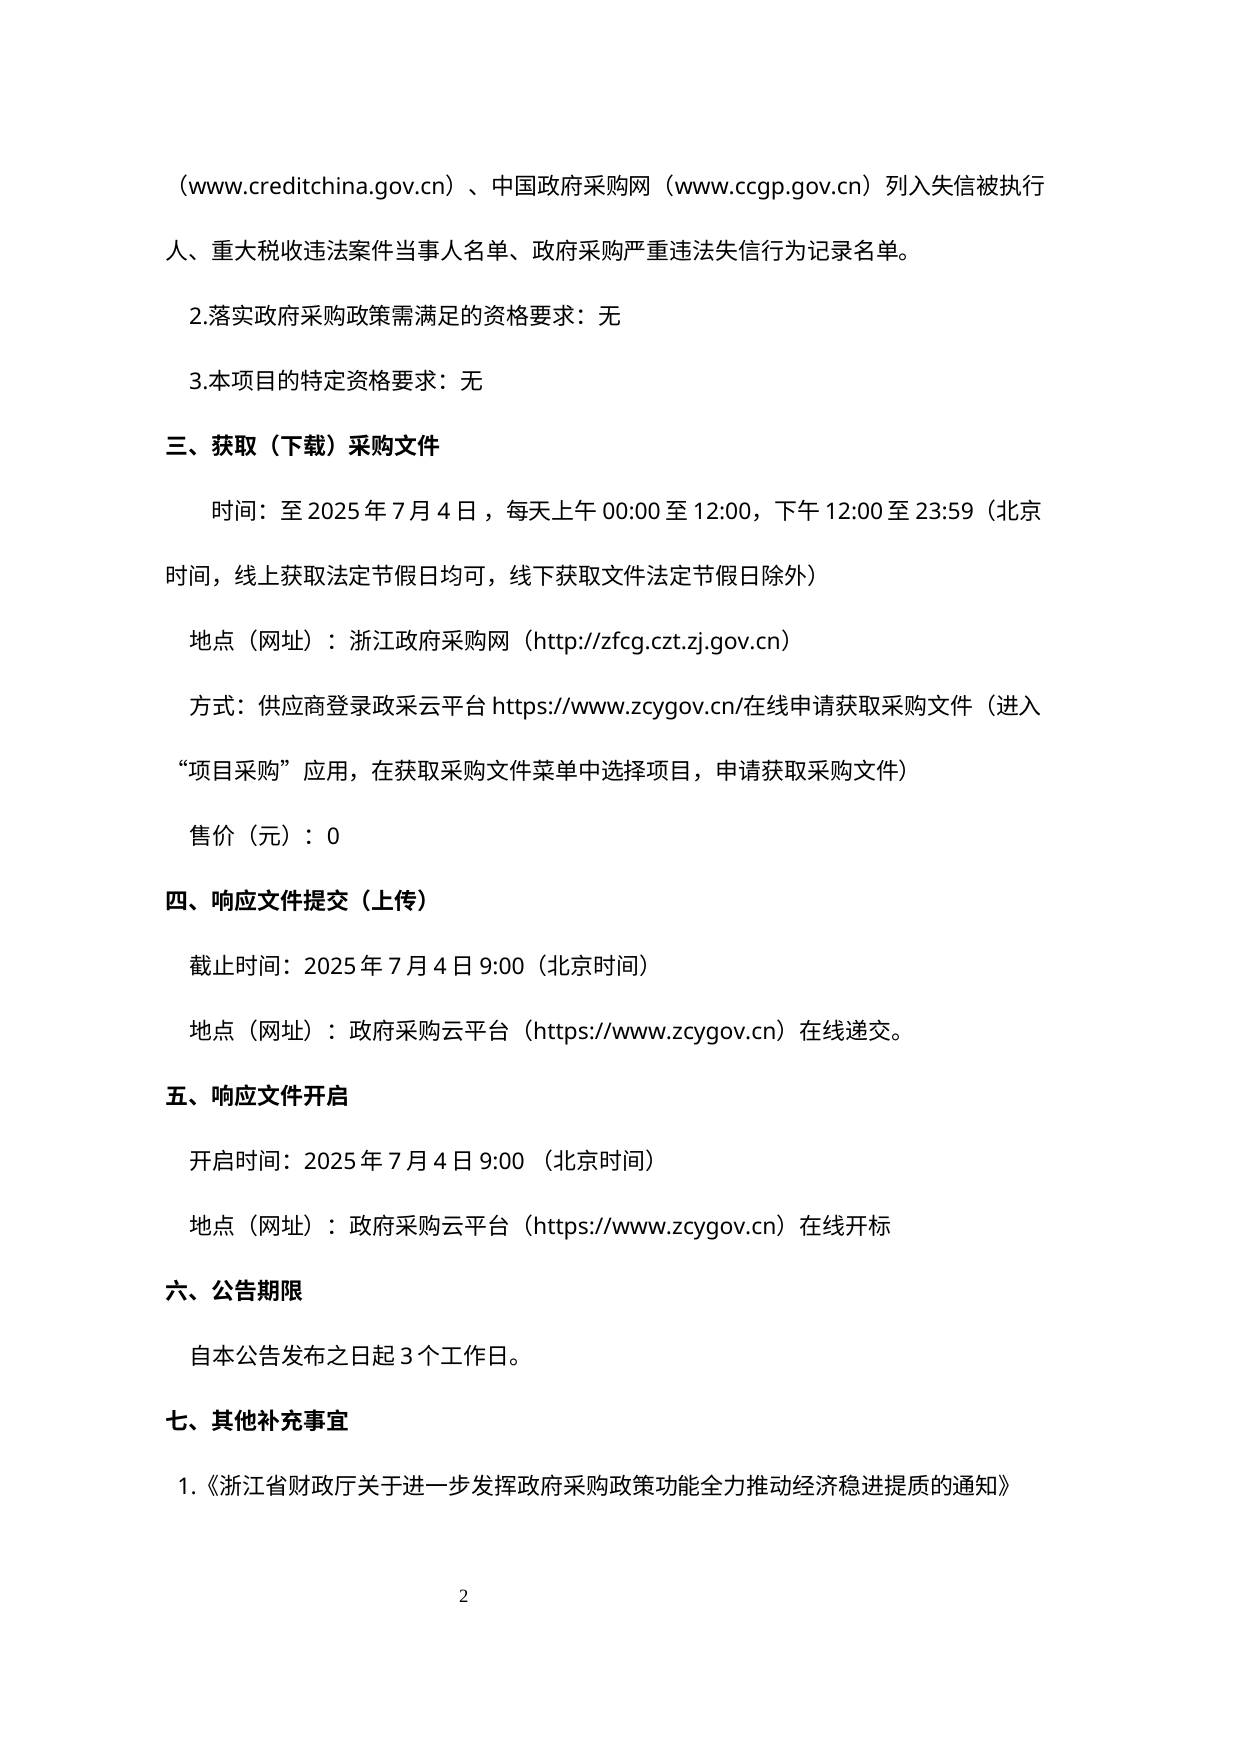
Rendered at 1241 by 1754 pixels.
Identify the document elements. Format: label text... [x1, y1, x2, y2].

text 售价（元）：0 [165, 802, 1053, 867]
text 3.本项目的特定资格要求：无 [165, 347, 1053, 412]
text 地点（网址）：政府采购云平台（https://www.zcygov.cn）在线开标 [165, 1192, 1053, 1257]
text 四、响应文件提交（上传） [165, 867, 1053, 932]
text 七、其他补充事宜 [165, 1387, 1053, 1452]
text 截止时间：2025年7月4日 9:00（北京时间） [165, 932, 1053, 997]
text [165, 152, 1053, 282]
text 自本公告发布之日起3个工作日。 [165, 1322, 1053, 1387]
text 开启时间：2025年7月4日 9:00 （北京时间） [165, 1127, 1053, 1192]
text 方式：供应商登录政采云平台https://www.zcygov.cn/在线申请获取采购文件（进入“项目采购”应用，在获取采购文件菜单中选择项目，申请获取采购文件） [165, 672, 1053, 802]
text 时间：至2025年7月4日 ，每天上午00:00至12:00，下午12:00至23:59（北京时间，线上获取法定节假日均可，线下获取文件法定节假日除外） [165, 477, 1053, 607]
text 地点（网址）：政府采购云平台（https://www.zcygov.cn）在线递交。 [165, 997, 1053, 1062]
text 六、公告期限 [165, 1257, 1053, 1322]
text 2.落实政府采购政策需满足的资格要求：无 [165, 282, 1053, 347]
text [165, 1452, 1053, 1517]
text 地点（网址）：浙江政府采购网（http://zfcg.czt.zj.gov.cn） [165, 607, 1053, 672]
text 三、获取（下载）采购文件 [165, 412, 1053, 477]
text 五、响应文件开启 [165, 1062, 1053, 1127]
